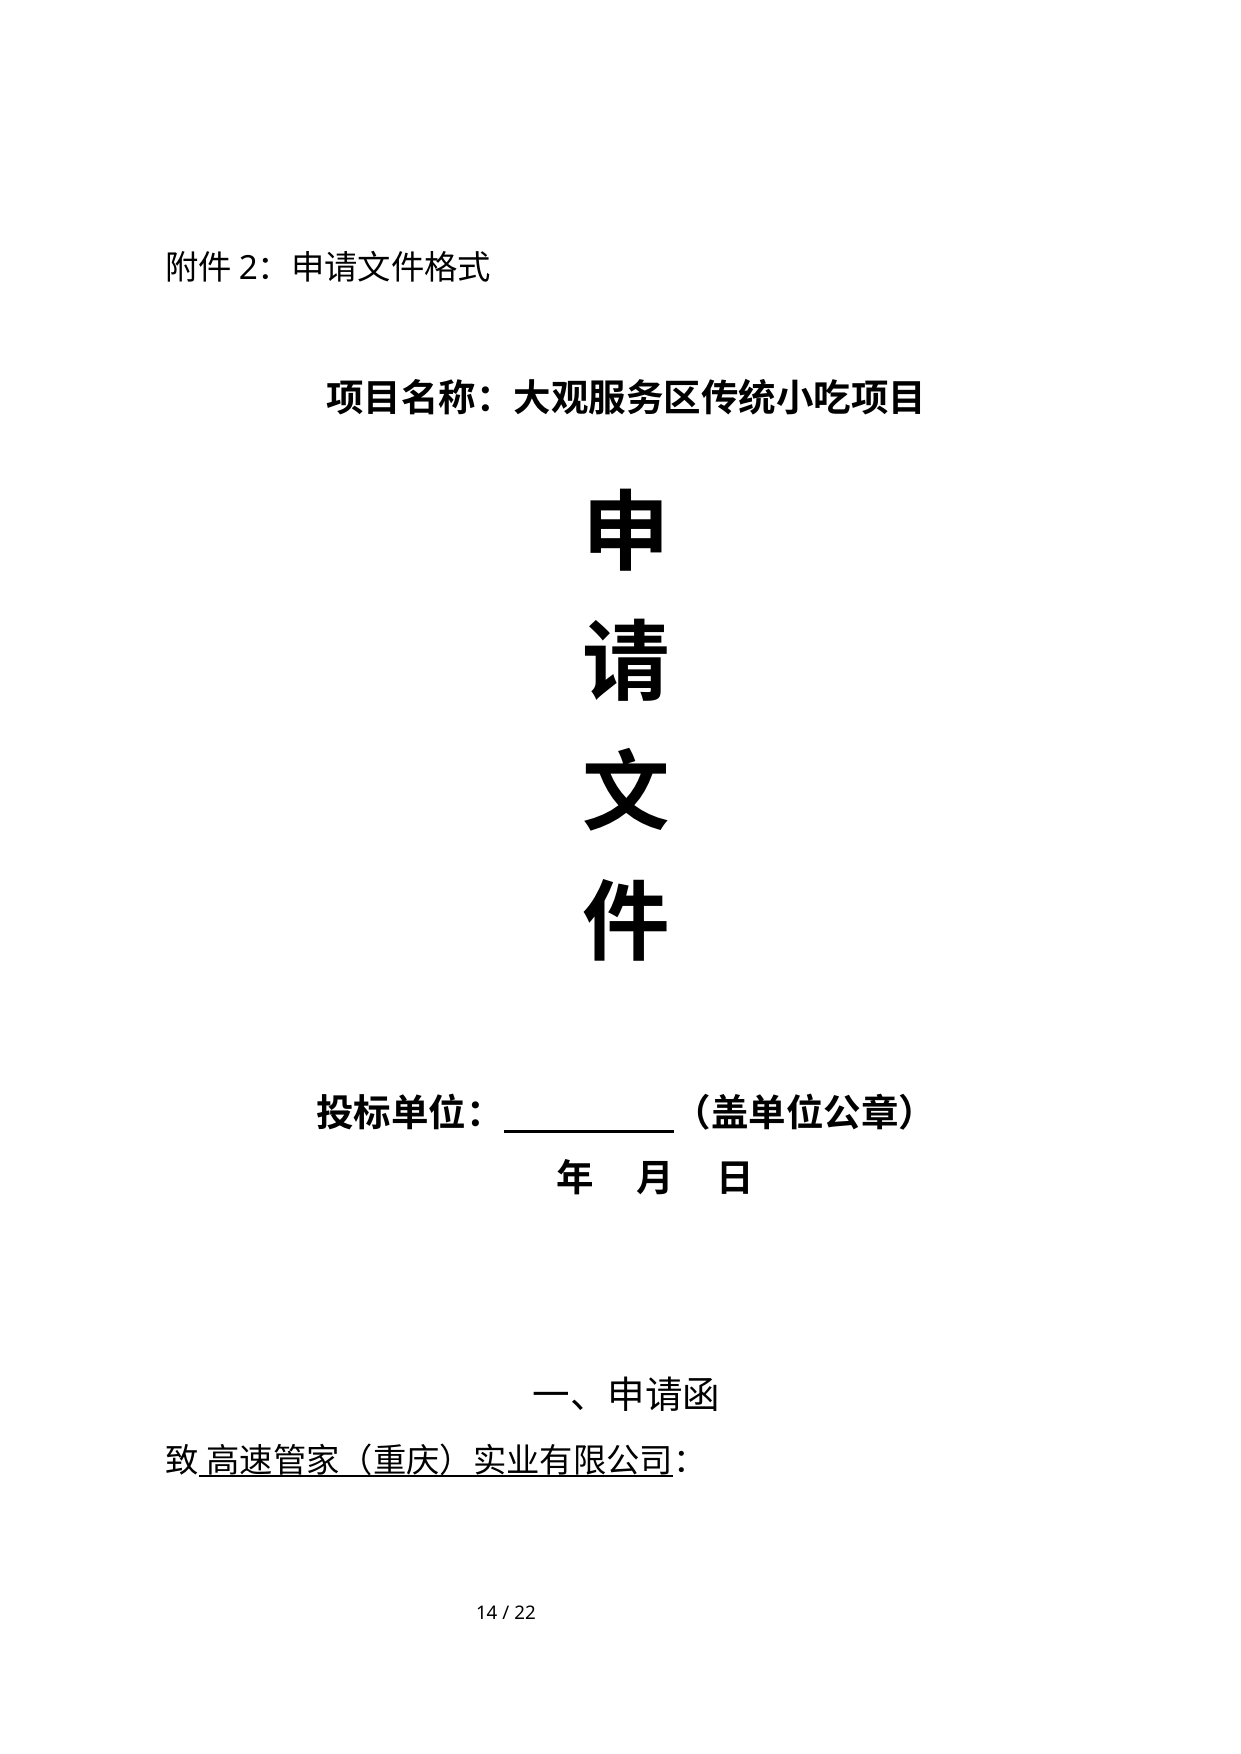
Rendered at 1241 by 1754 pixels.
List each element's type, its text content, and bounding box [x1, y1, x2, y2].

text 项目名称：大观服务区传统小吃项目 [165, 363, 1087, 428]
list 附件2：申请文件格式 [165, 233, 1087, 298]
text 申 [165, 460, 1087, 590]
text 一、申请函 [165, 1360, 1087, 1425]
text 文 [165, 720, 1087, 850]
text 投标单位： （盖单位公章） [165, 1078, 1087, 1143]
text 年 月 日 [165, 1143, 1087, 1208]
text 件 [165, 850, 1087, 980]
text 致 高速管家（重庆）实业有限公司： [165, 1425, 1087, 1490]
text 请 [165, 590, 1087, 720]
